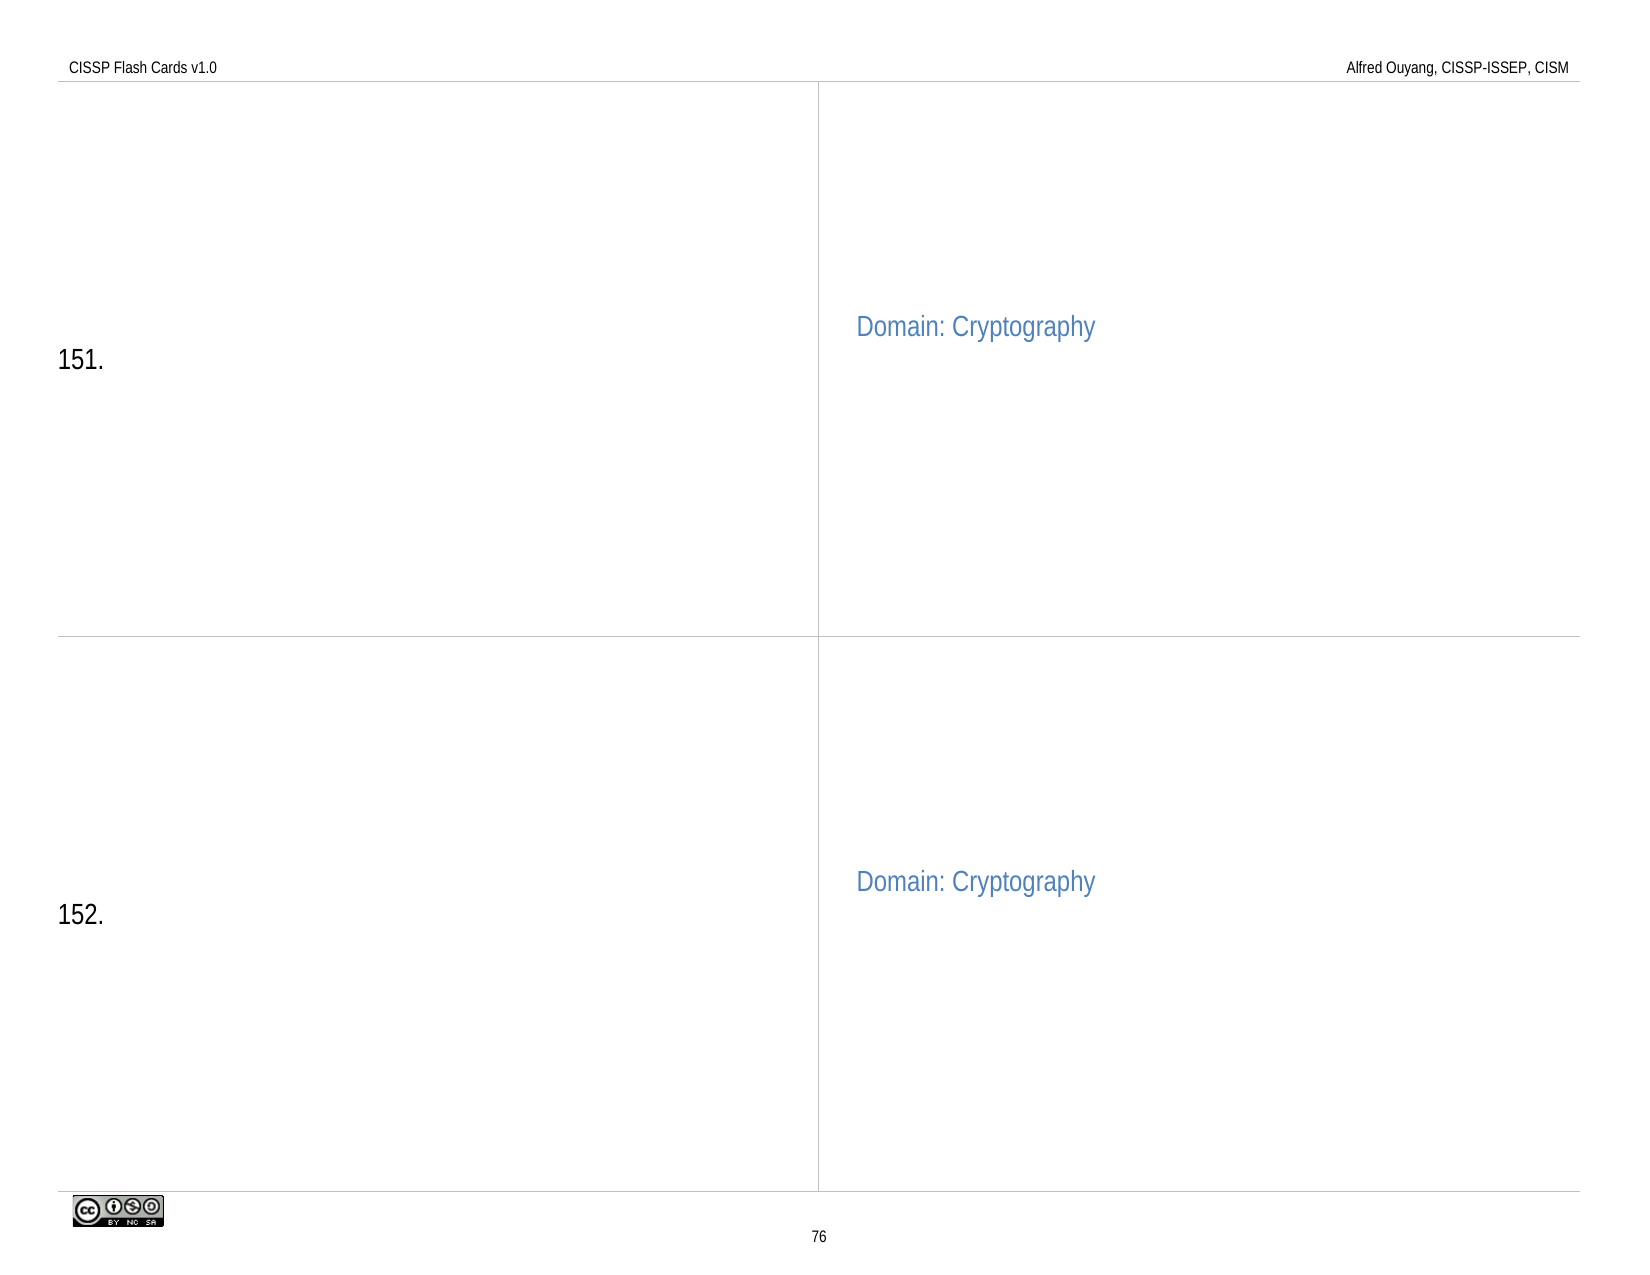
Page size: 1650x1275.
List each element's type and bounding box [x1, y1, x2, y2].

table_cell [58, 637, 818, 1191]
table_cell [58, 82, 818, 636]
picture [72, 1195, 164, 1227]
table_cell [819, 637, 1580, 1191]
table_cell [819, 82, 1580, 636]
